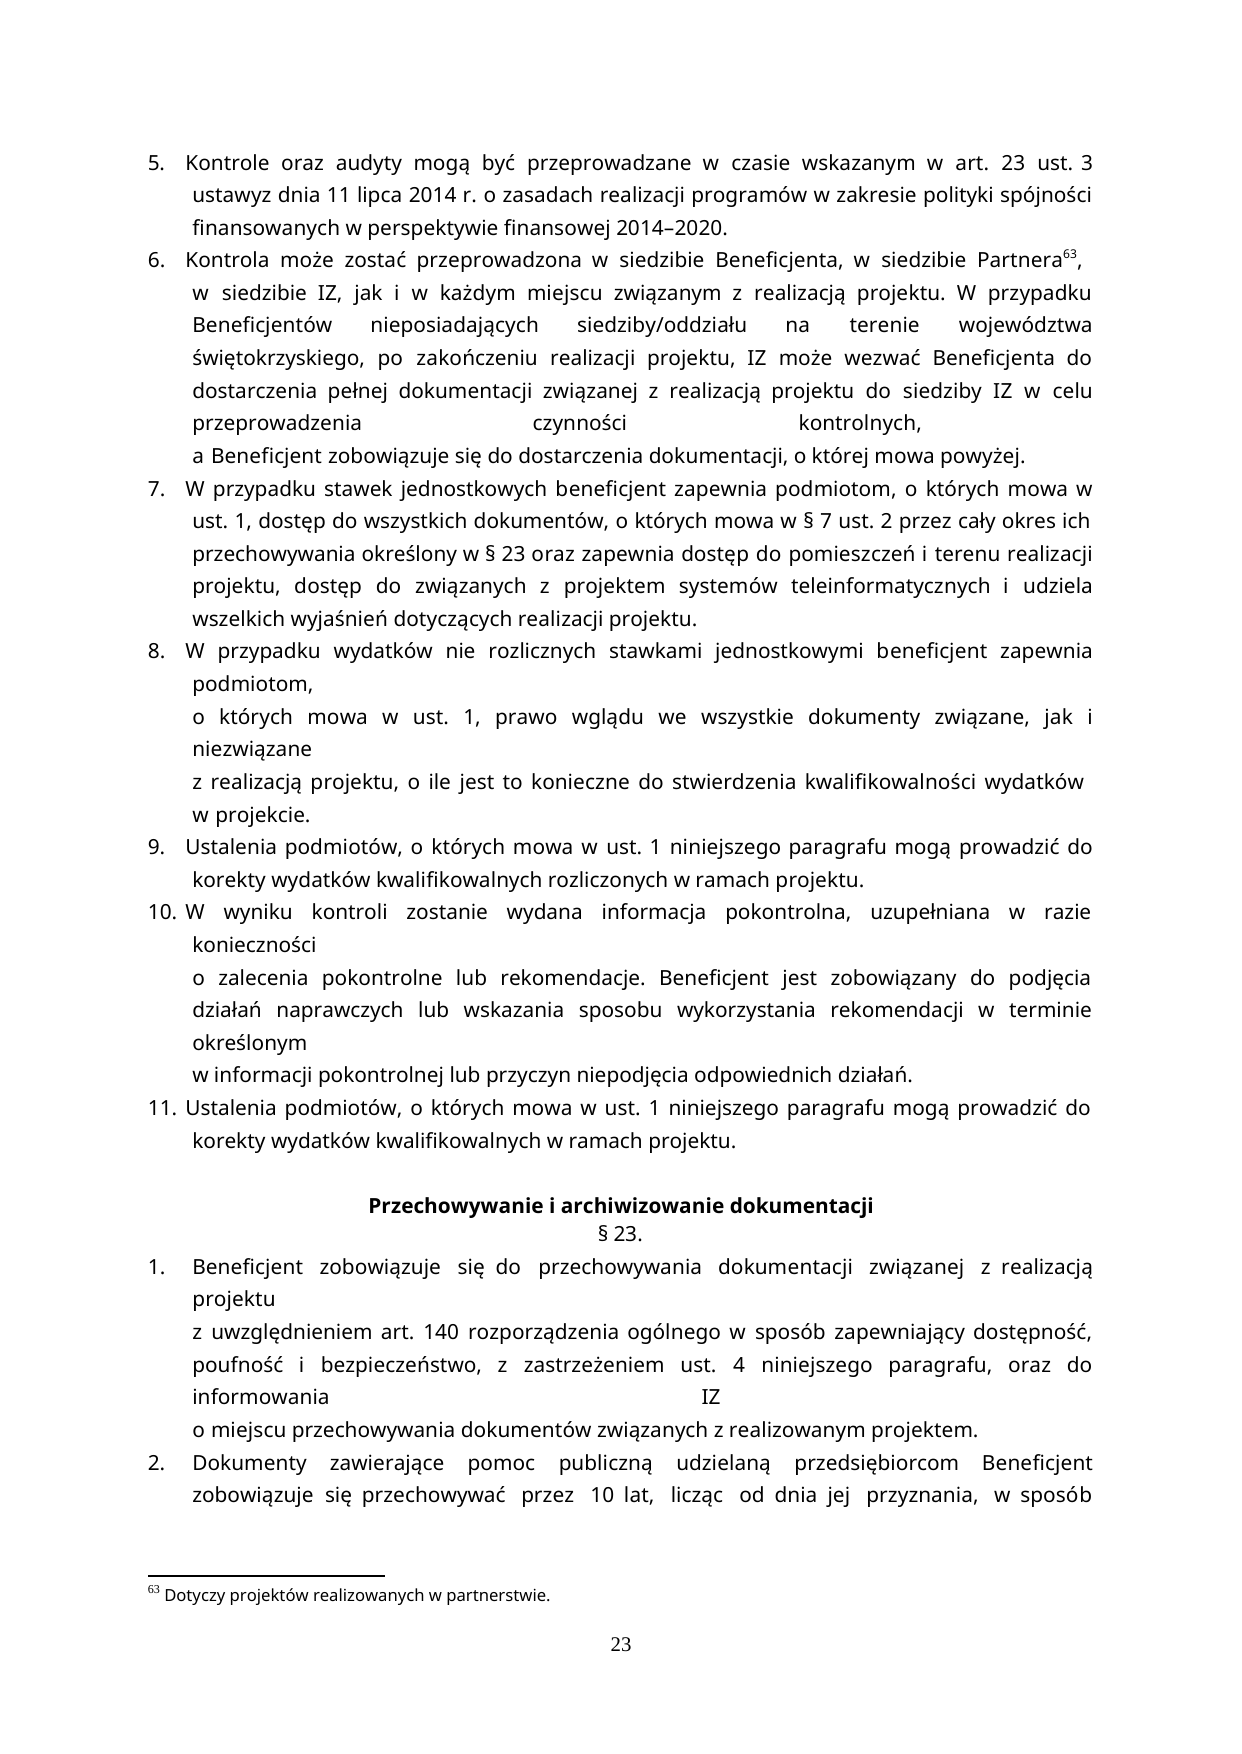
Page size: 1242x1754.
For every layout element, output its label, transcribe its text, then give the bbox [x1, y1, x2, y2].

list Ustalenia podmiotów, o których mowa w ust. 1 niniejszego paragrafu mogą prowadzić do korekty wydatków kwalifikowalnych w ramach projektu. [148, 1093, 1093, 1154]
list Kontrole oraz audyty mogą być przeprowadzane w czasie wskazanym w art. 23 ust. 3 ustawyz dnia 11 lipca 2014 r. o zasadach realizacji programów w zakresie polityki spójności finansowanych w perspektywie finansowej 2014–2020. [148, 148, 1093, 241]
list Ustalenia podmiotów, o których mowa w ust. 1 niniejszego paragrafu mogą prowadzić do korekty wydatków kwalifikowalnych rozliczonych w ramach projektu. [148, 832, 1093, 893]
list W przypadku wydatków nie rozlicznych stawkami jednostkowymi beneficjent zapewnia podmiotom, o których mowa w ust. 1, prawo wglądu we wszystkie dokumenty związane, jak i niezwiązane z realizacją projektu, o ile jest to konieczne do stwierdzenia kwalifikowalności wydatków w projekcie. [148, 637, 1093, 828]
text Przechowywanie i archiwizowanie dokumentacji [148, 1191, 1094, 1219]
list Beneficjent zobowiązuje się do przechowywania dokumentacji związanej z realizacją projektu z uwzględnieniem art. 140 rozporządzenia ogólnego w sposób zapewniający dostępność, poufność i bezpieczeństwo, z zastrzeżeniem ust. 4 niniejszego paragrafu, oraz do informowania IZ o miejscu przechowywania dokumentów związanych z realizowanym projektem. [148, 1252, 1093, 1443]
list Kontrola może zostać przeprowadzona w siedzibie Beneficjenta, w siedzibie Partnera, w siedzibie IZ, jak i w każdym miejscu związanym z realizacją projektu. W przypadku Beneficjentów nieposiadających siedziby/oddziału na terenie województwa świętokrzyskiego, po zakończeniu realizacji projektu, IZ może wezwać Beneficjenta do dostarczenia pełnej dokumentacji związanej z realizacją projektu do siedziby IZ w celu przeprowadzenia czynności kontrolnych, a Beneficjent zobowiązuje się do dostarczenia dokumentacji, o której mowa powyżej. [148, 245, 1093, 469]
text § 23. [148, 1219, 1093, 1248]
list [148, 1448, 1093, 1509]
list W przypadku stawek jednostkowych beneficjent zapewnia podmiotom, o których mowa w ust. 1, dostęp do wszystkich dokumentów, o których mowa w § 7 ust. 2 przez cały okres ich przechowywania określony w § 23 oraz zapewnia dostęp do pomieszczeń i terenu realizacji projektu, dostęp do związanych z projektem systemów teleinformatycznych i udziela wszelkich wyjaśnień dotyczących realizacji projektu. [148, 474, 1093, 632]
list W wyniku kontroli zostanie wydana informacja pokontrolna, uzupełniana w razie konieczności o zalecenia pokontrolne lub rekomendacje. Beneficjent jest zobowiązany do podjęcia działań naprawczych lub wskazania sposobu wykorzystania rekomendacji w terminie określonym w informacji pokontrolnej lub przyczyn niepodjęcia odpowiednich działań. [148, 897, 1093, 1089]
